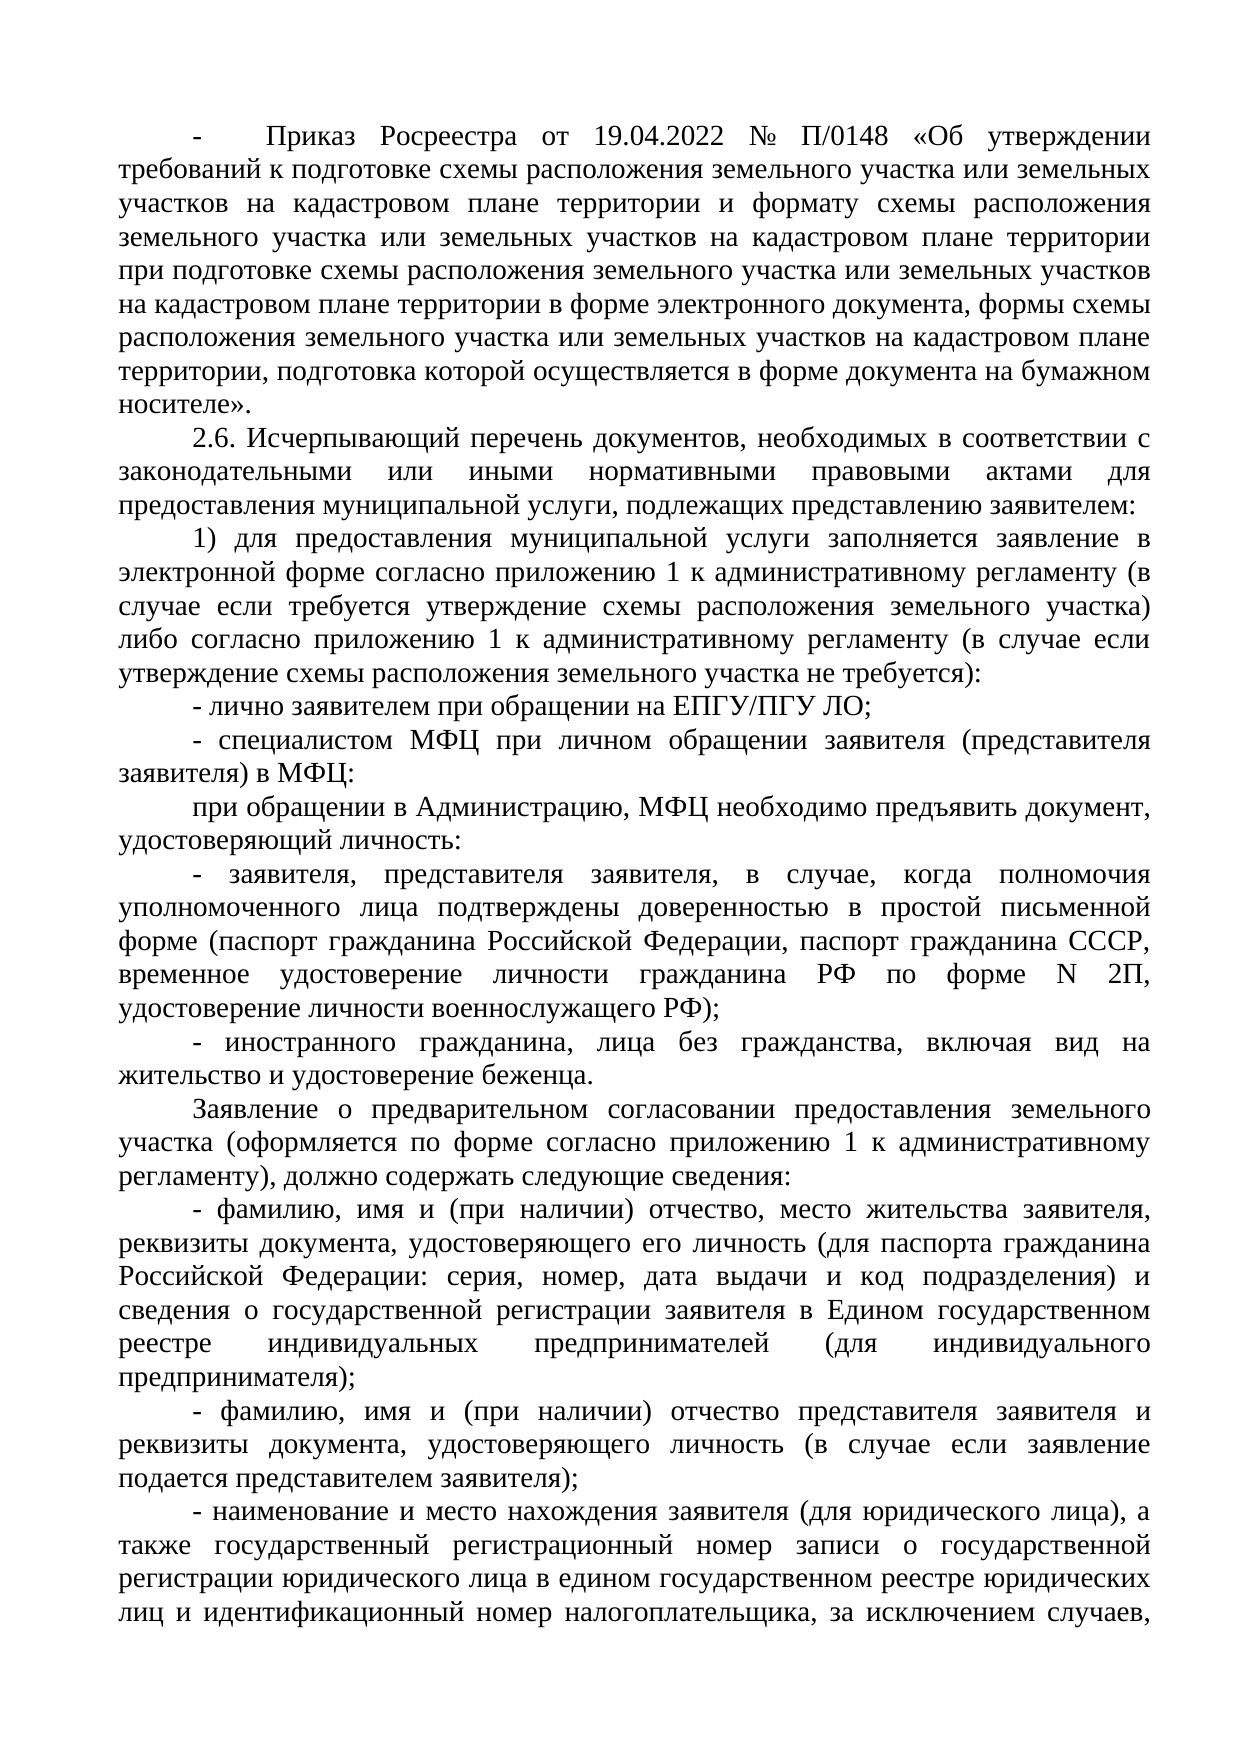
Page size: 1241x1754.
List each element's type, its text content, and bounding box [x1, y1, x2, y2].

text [118, 1493, 1152, 1627]
text - лично заявителем при обращении на ЕПГУ/ПГУ ЛО; [118, 688, 1152, 722]
text - заявителя, представителя заявителя, в случае, когда полномочия уполномоченного лица подтверждены доверенностью в простой письменной форме (паспорт гражданина Российской Федерации, паспорт гражданина СССР, временное удостоверение личности гражданина РФ по форме N 2П, удостоверение личности военнослужащего РФ); [118, 856, 1152, 1024]
text - фамилию, имя и (при наличии) отчество представителя заявителя и реквизиты документа, удостоверяющего личность (в случае если заявление подается представителем заявителя); [118, 1393, 1152, 1493]
text - специалистом МФЦ при личном обращении заявителя (представителя заявителя) в МФЦ: [118, 722, 1152, 789]
text 2.6. Исчерпывающий перечень документов, необходимых в соответствии с законодательными или иными нормативными правовыми актами для предоставления муниципальной услуги, подлежащих представлению заявителем: [118, 420, 1152, 521]
text Заявление о предварительном согласовании предоставления земельного участка (оформляется по форме согласно приложению 1 к административному регламенту), должно содержать следующие сведения: [118, 1091, 1152, 1191]
text - иностранного гражданина, лица без гражданства, включая вид на жительство и удостоверение беженца. [118, 1024, 1152, 1091]
text при обращении в Администрацию, МФЦ необходимо предъявить документ, удостоверяющий личность: [118, 789, 1152, 856]
text 1) для предоставления муниципальной услуги заполняется заявление в электронной форме согласно приложению 1 к административному регламенту (в случае если требуется утверждение схемы расположения земельного участка) либо согласно приложению 1 к административному регламенту (в случае если утверждение схемы расположения земельного участка не требуется): [118, 521, 1152, 688]
text - фамилию, имя и (при наличии) отчество, место жительства заявителя, реквизиты документа, удостоверяющего его личность (для паспорта гражданина Российской Федерации: серия, номер, дата выдачи и код подразделения) и сведения о государственной регистрации заявителя в Едином государственном реестре индивидуальных предпринимателей (для индивидуального предпринимателя); [118, 1191, 1152, 1393]
text - Приказ Росреестра от 19.04.2022 № П/0148 «Об утверждении требований к подготовке схемы расположения земельного участка или земельных участков на кадастровом плане территории и формату схемы расположения земельного участка или земельных участков на кадастровом плане территории при подготовке схемы расположения земельного участка или земельных участков на кадастровом плане территории в форме электронного документа, формы схемы расположения земельного участка или земельных участков на кадастровом плане территории, подготовка которой осуществляется в форме документа на бумажном носителе». [118, 118, 1152, 420]
